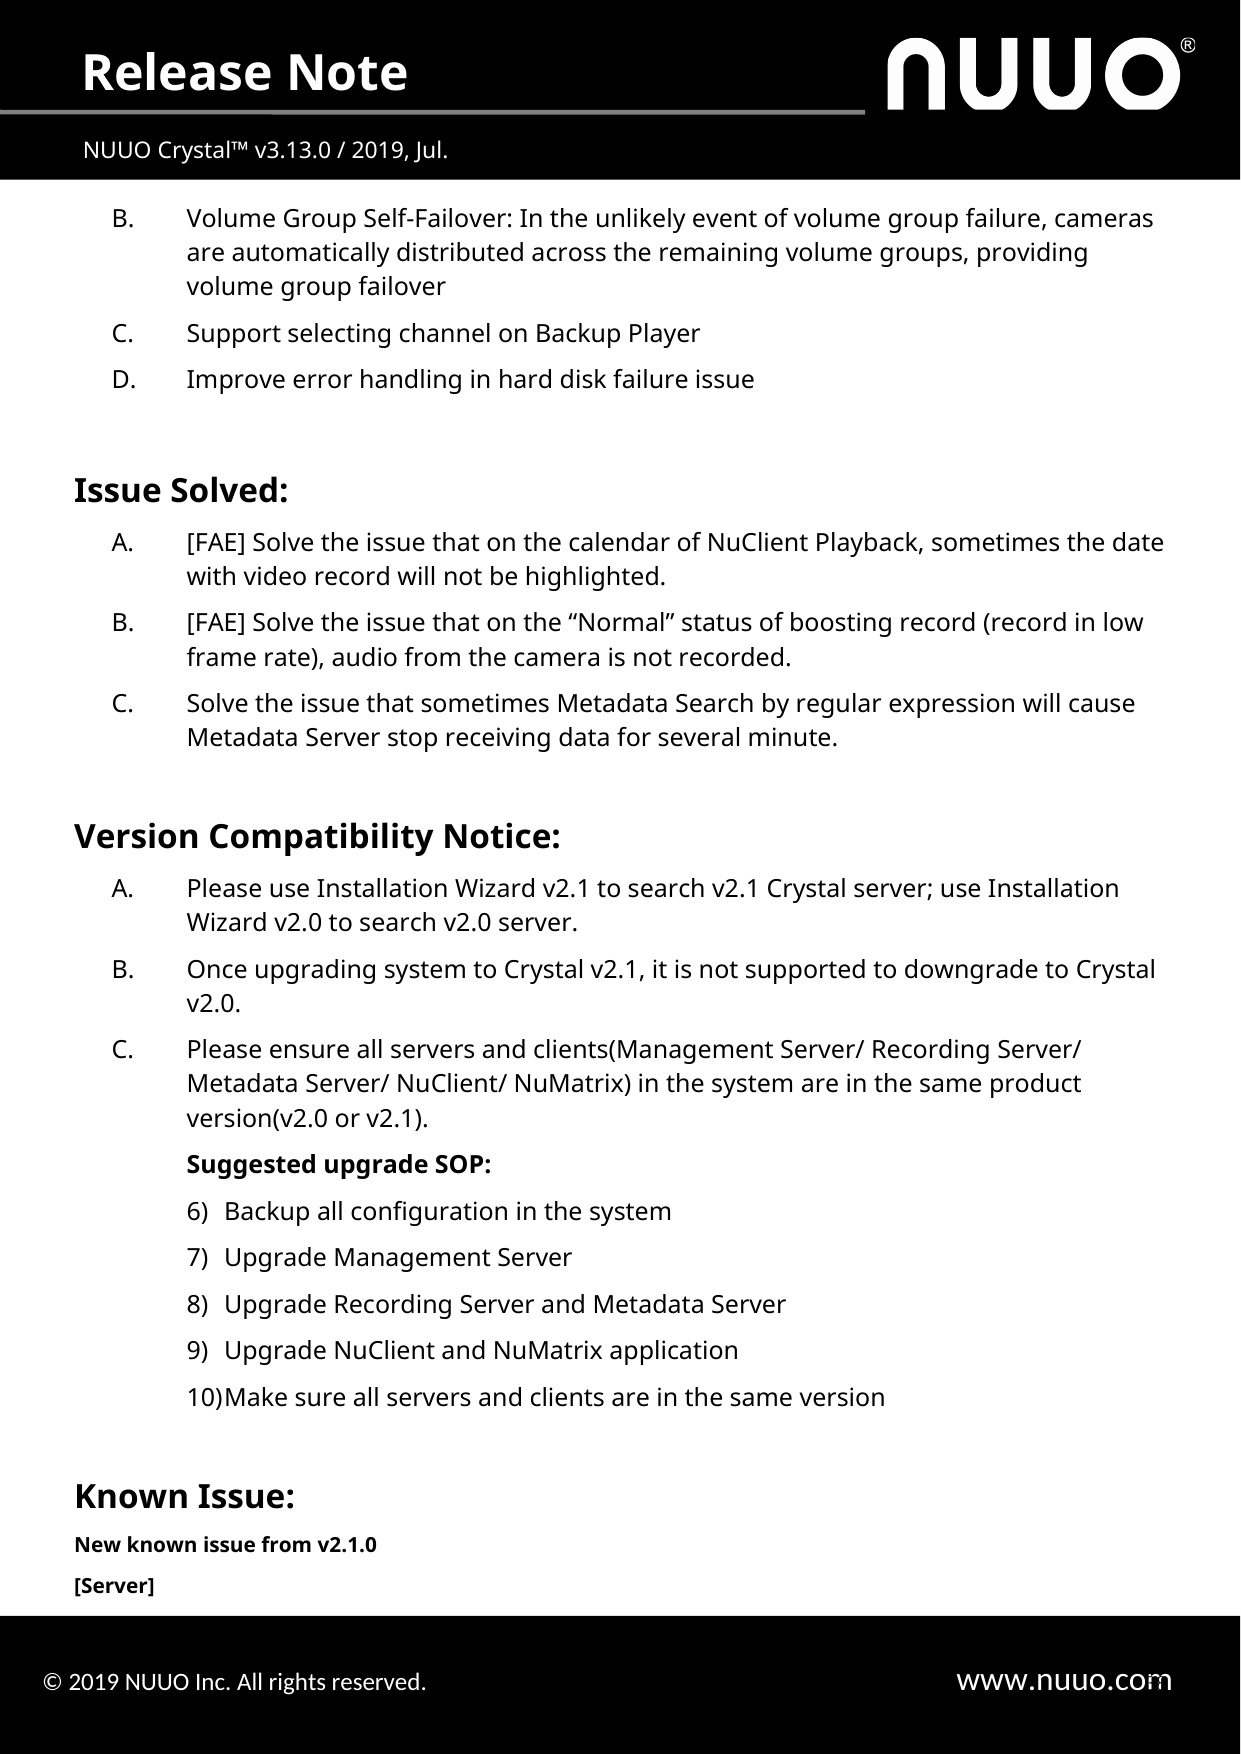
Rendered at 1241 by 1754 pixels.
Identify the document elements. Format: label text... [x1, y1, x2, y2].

list Upgrade NuClient and NuMatrix application [186, 1333, 1166, 1367]
text [Server] [74, 1572, 1166, 1600]
text Known Issue: [74, 1473, 1166, 1518]
text Suggested upgrade SOP: [186, 1147, 1166, 1181]
list Solve the issue that sometimes Metadata Search by regular expression will cause Metadata Server stop receiving data for several minute. [111, 686, 1166, 754]
text New known issue from v2.1.0 [74, 1531, 1166, 1559]
list Upgrade Recording Server and Metadata Server [186, 1286, 1166, 1321]
list [FAE] Solve the issue that on the “Normal” status of boosting record (record in low frame rate), audio from the camera is not recorded. [111, 605, 1166, 673]
list Backup all configuration in the system [186, 1193, 1166, 1227]
text Version Compatibility Notice: [74, 813, 1166, 858]
list Please ensure all servers and clients(Management Server/ Recording Server/ Metadata Server/ NuClient/ NuMatrix) in the system are in the same product version(v2.0 or v2.1). [111, 1032, 1166, 1134]
text Issue Solved: [74, 467, 1166, 512]
list Upgrade Management Server [186, 1240, 1166, 1274]
list Volume Group Self-Failover: In the unlikely event of volume group failure, cameras are automatically distributed across the remaining volume groups, providing volume group failover [111, 201, 1166, 303]
list Improve error handling in hard disk failure issue [111, 362, 1166, 396]
list Support selecting channel on Backup Player [111, 316, 1166, 349]
list Make sure all servers and clients are in the same version [186, 1379, 1166, 1414]
picture [887, 37, 1196, 110]
list Once upgrading system to Crystal v2.1, it is not supported to downgrade to Crystal v2.0. [111, 951, 1166, 1019]
list [FAE] Solve the issue that on the calendar of NuClient Playback, sometimes the date with video record will not be highlighted. [111, 524, 1166, 593]
list Please use Installation Wizard v2.1 to search v2.1 Crystal server; use Installation Wizard v2.0 to search v2.0 server. [111, 871, 1166, 939]
